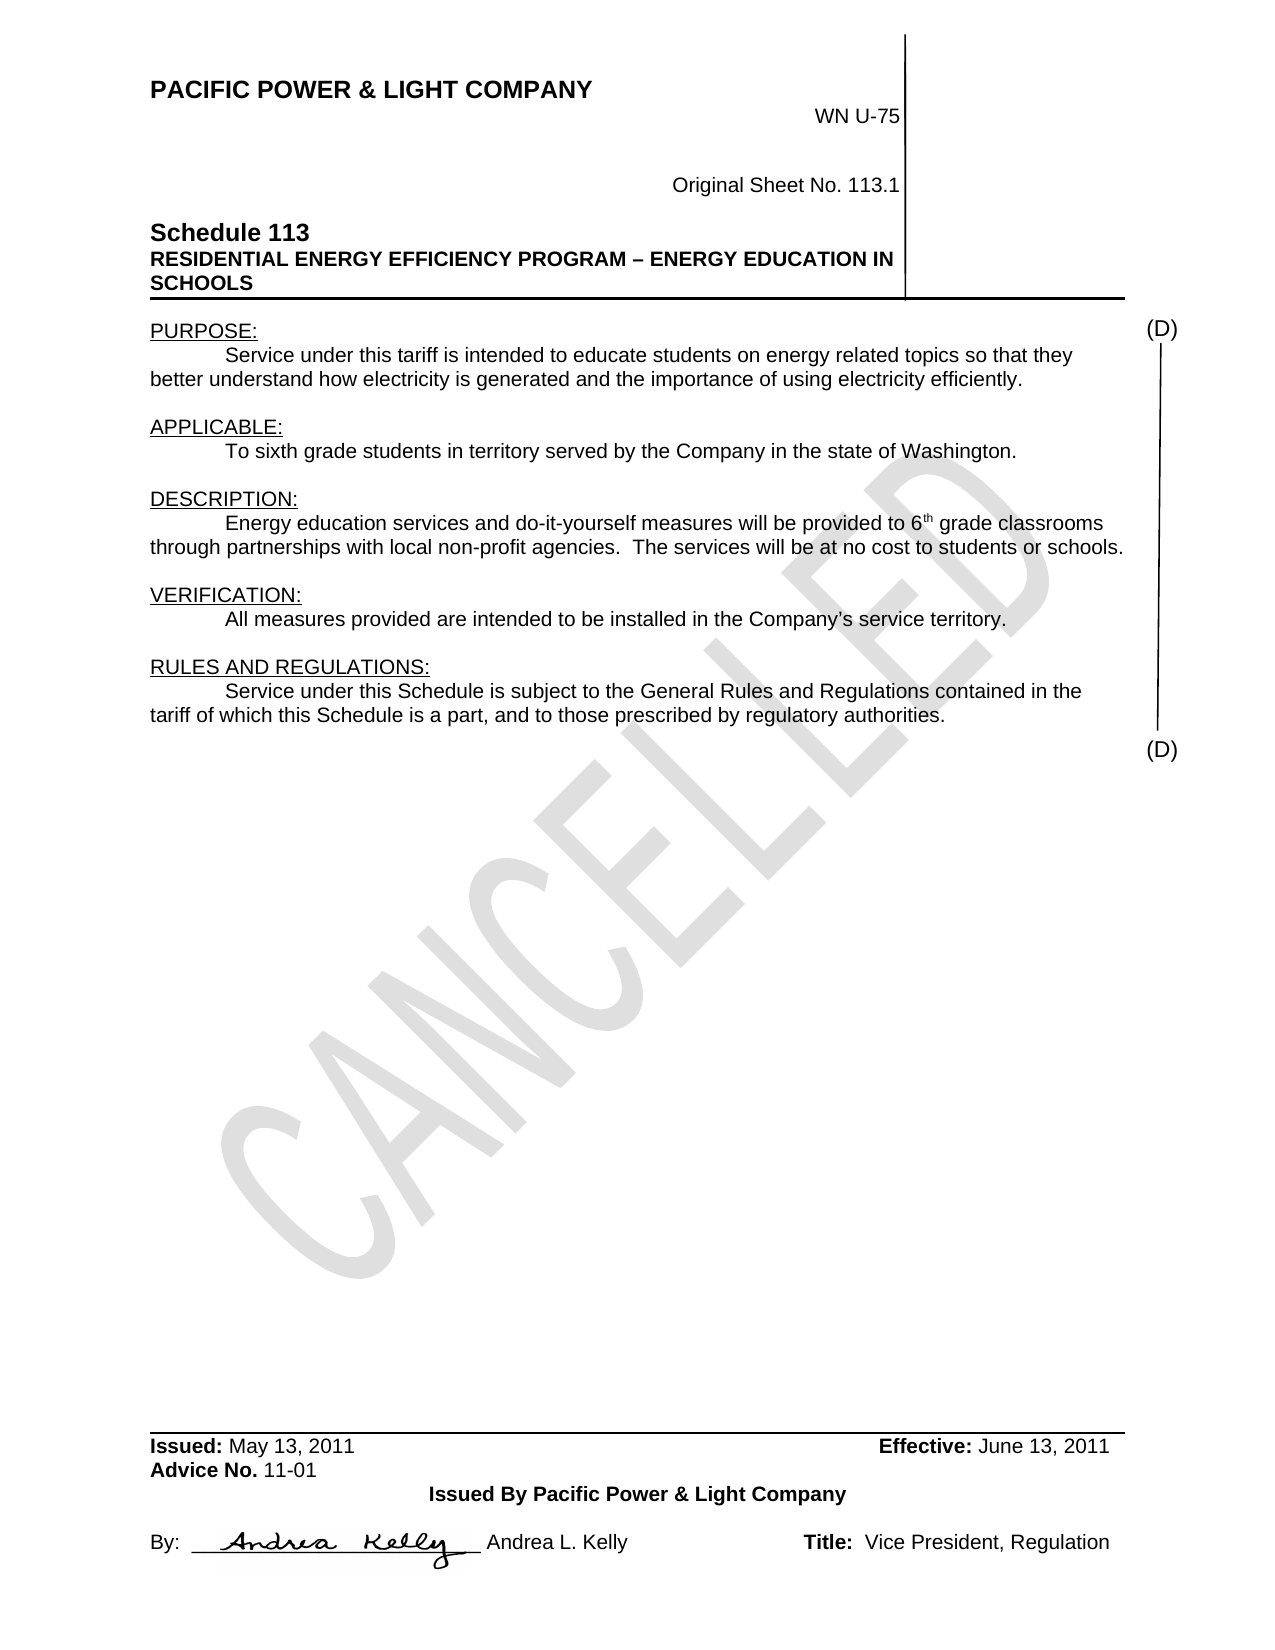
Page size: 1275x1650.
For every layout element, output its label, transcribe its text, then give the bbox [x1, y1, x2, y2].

text Service under this tariff is intended to educate students on energy related topics so that they better understand how electricity is generated and the importance of using electricity efficiently. [150, 343, 1125, 391]
text Energy education services and do-it-yourself measures will be provided to 6th grade classrooms through partnerships with local non-profit agencies. The services will be at no cost to students or schools. [150, 511, 1125, 559]
picture [217, 1553, 468, 1572]
text All measures provided are intended to be installed in the Company’s service territory. [150, 607, 1125, 631]
text To sixth grade students in territory served by the Company in the state of Washington. [150, 439, 1125, 463]
picture [217, 1530, 468, 1552]
text RULES AND REGULATIONS: [150, 654, 1125, 678]
text APPLICABLE: [150, 415, 1125, 439]
text VERIFICATION: [150, 583, 1125, 607]
text Service under this Schedule is subject to the General Rules and Regulations contained in the tariff of which this Schedule is a part, and to those prescribed by regulatory authorities. [150, 678, 1125, 726]
subtitle PURPOSE: [150, 319, 1125, 343]
text DESCRIPTION: [150, 487, 1125, 511]
